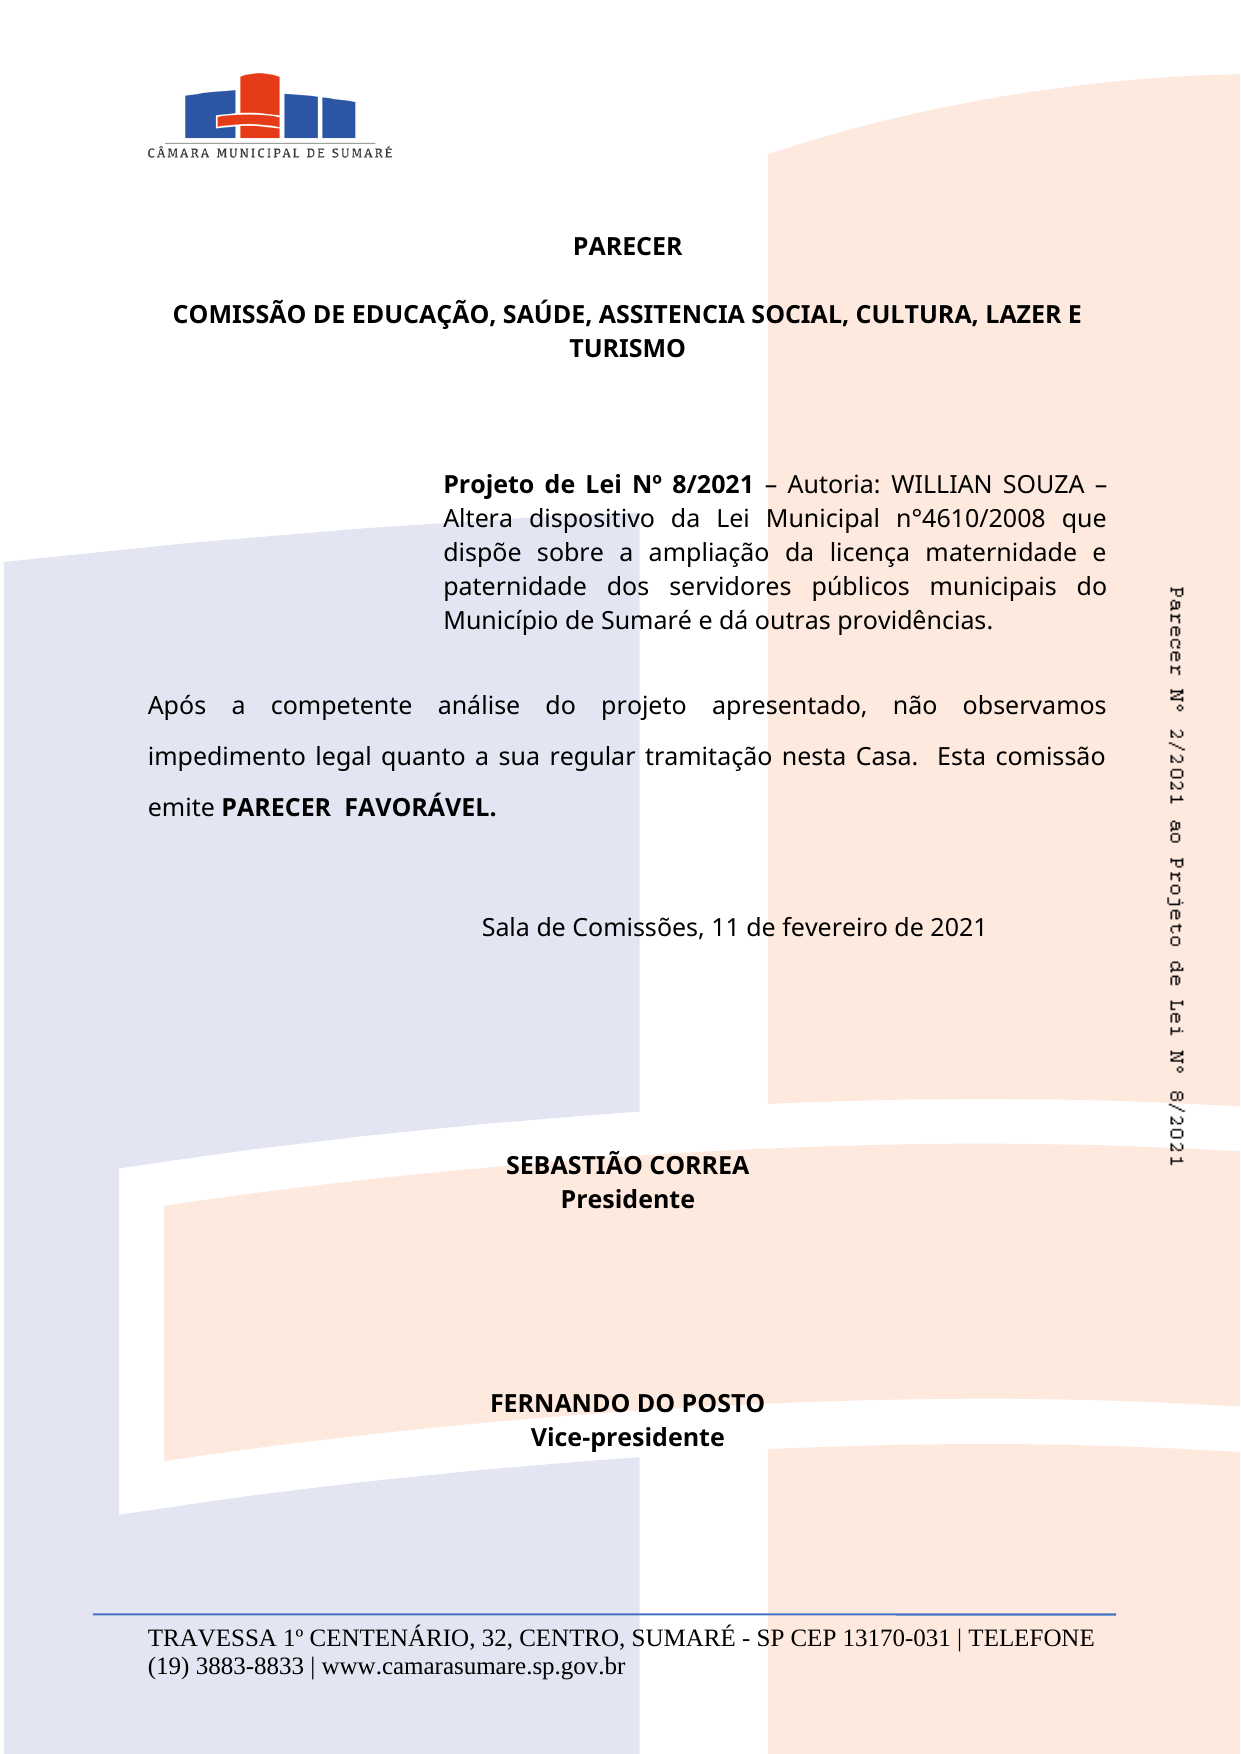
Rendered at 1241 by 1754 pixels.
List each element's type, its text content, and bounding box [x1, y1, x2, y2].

text Projeto de Lei Nº 8/2021 – Autoria: WILLIAN SOUZA – Altera dispositivo da Lei Municipal n°4610/2008 que dispõe sobre a ampliação da licença maternidade e paternidade dos servidores públicos municipais do Município de Sumaré e dá outras providências. [443, 467, 1107, 637]
text Presidente [148, 1181, 1107, 1216]
text FERNANDO DO POSTO [148, 1386, 1107, 1420]
text Sala de Comissões, 11 de fevereiro de 2021 [148, 909, 1107, 943]
text Vice-presidente [148, 1420, 1107, 1454]
text COMISSÃO DE EDUCAÇÃO, SAÚDE, ASSITENCIA SOCIAL, CULTURA, LAZER E TURISMO [148, 296, 1107, 364]
text SEBASTIÃO CORREA [148, 1147, 1107, 1181]
picture [1142, 584, 1205, 1170]
text Após a competente análise do projeto apresentado, não observamos impedimento legal quanto a sua regular tramitação nesta Casa. Esta comissão emite PARECER FAVORÁVEL. [148, 688, 1107, 824]
picture [147, 73, 394, 160]
text PARECER [148, 228, 1107, 262]
